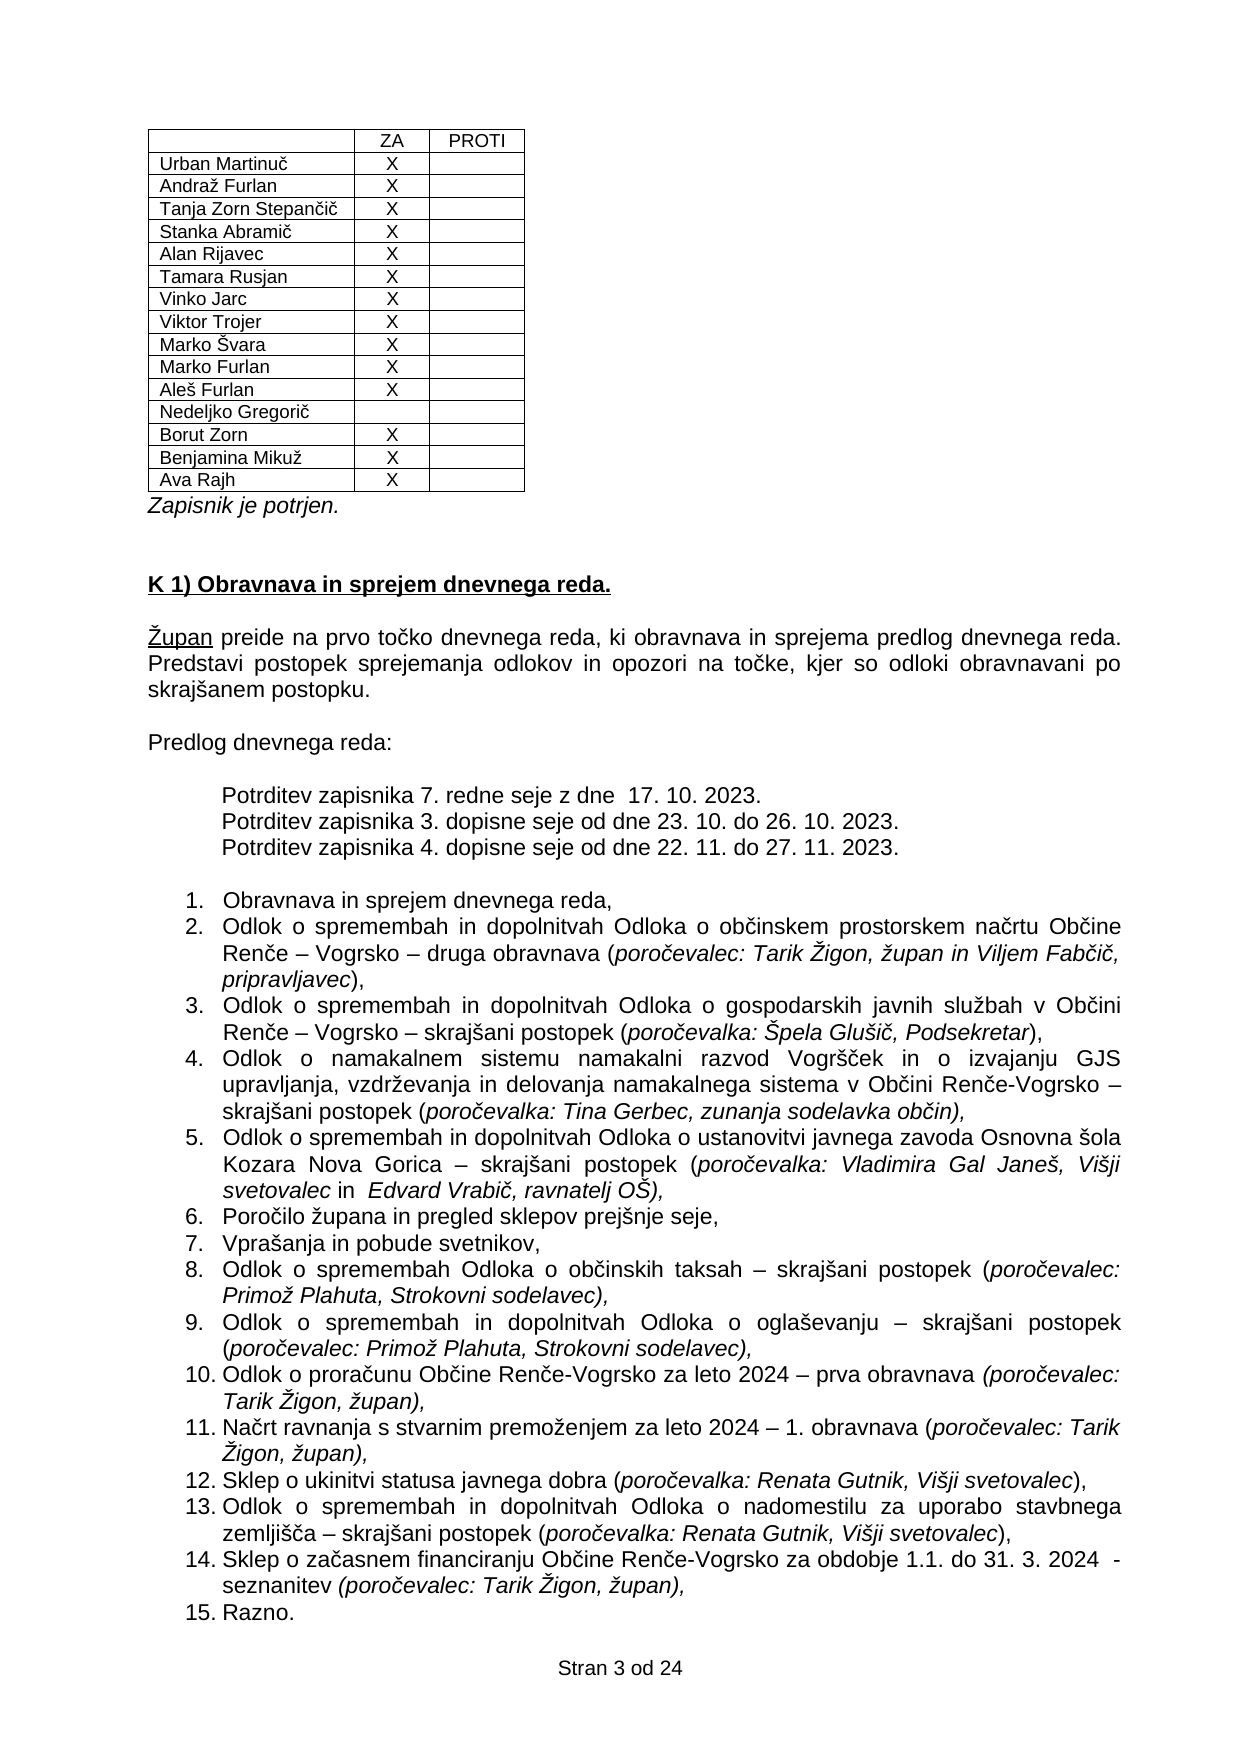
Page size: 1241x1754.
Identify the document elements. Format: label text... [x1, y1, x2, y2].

table_cell X [355, 220, 429, 242]
list Odlok o spremembah in dopolnitvah Odloka o občinskem prostorskem načrtu Občine Renče – Vogrsko – druga obravnava (poročevalec: Tarik Žigon, župan in Viljem Fabčič, pripravljavec), [185, 913, 1122, 992]
table_cell Viktor Trojer [149, 311, 354, 332]
list Odlok o namakalnem sistemu namakalni razvod Vogršček in o izvajanju GJS upravljanja, vzdrževanja in delovanja namakalnega sistema v Občini Renče-Vogrsko – skrajšani postopek (poročevalka: Tina Gerbec, zunanja sodelavka občin), [185, 1045, 1122, 1124]
list Odlok o spremembah in dopolnitvah Odloka o gospodarskih javnih službah v Občini Renče – Vogrsko – skrajšani postopek (poročevalka: Špela Glušič, Podsekretar), [185, 992, 1122, 1045]
list Odlok o spremembah in dopolnitvah Odloka o nadomestilu za uporabo stavbnega zemljišča – skrajšani postopek (poročevalka: Renata Gutnik, Višji svetovalec), [185, 1493, 1122, 1546]
table_cell X [355, 311, 429, 332]
text Župan preide na prvo točko dnevnega reda, ki obravnava in sprejema predlog dnevnega reda. Predstavi postopek sprejemanja odlokov in opozori na točke, kjer so odloki obravnavani po skrajšanem postopku. [148, 623, 1122, 702]
table_cell X [355, 446, 429, 468]
text Potrditev zapisnika 3. dopisne seje od dne 23. 10. do 26. 10. 2023. [148, 808, 1122, 834]
list Načrt ravnanja s stvarnim premoženjem za leto 2024 – 1. obravnava (poročevalec: Tarik Žigon, župan), [185, 1414, 1122, 1467]
text Zapisnik je potrjen. [148, 492, 1122, 518]
table_cell Stanka Abramič [149, 220, 354, 242]
list Obravnava in sprejem dnevnega reda, [185, 887, 1122, 913]
table_cell Nedeljko Gregorič [149, 401, 354, 423]
table_header PROTI [430, 130, 524, 152]
table_cell [355, 401, 429, 423]
table_cell Vinko Jarc [149, 288, 354, 310]
list Odlok o spremembah Odloka o občinskih taksah – skrajšani postopek (poročevalec: Primož Plahuta, Strokovni sodelavec), [185, 1256, 1122, 1309]
table_cell [430, 311, 524, 332]
text Potrditev zapisnika 7. redne seje z dne 17. 10. 2023. [148, 782, 1122, 808]
table_cell Marko Furlan [149, 356, 354, 378]
table_cell X [355, 469, 429, 491]
table_cell Benjamina Mikuž [149, 446, 354, 468]
table_cell [430, 266, 524, 287]
list Poročilo župana in pregled sklepov prejšnje seje, [185, 1203, 1122, 1229]
table_cell X [355, 288, 429, 310]
table_cell Urban Martinuč [149, 153, 354, 174]
table_cell [430, 243, 524, 264]
table_cell [430, 175, 524, 197]
text Potrditev zapisnika 4. dopisne seje od dne 22. 11. do 27. 11. 2023. [148, 834, 1122, 861]
table_cell X [355, 356, 429, 378]
table_header [149, 130, 354, 152]
table_cell [430, 220, 524, 242]
table_cell Tanja Zorn Stepančič [149, 198, 354, 219]
table_cell Tamara Rusjan [149, 266, 354, 287]
table_cell X [355, 175, 429, 197]
table_cell Andraž Furlan [149, 175, 354, 197]
table_cell Borut Zorn [149, 424, 354, 445]
table_cell X [355, 198, 429, 219]
table_cell [430, 288, 524, 310]
table_cell [430, 153, 524, 174]
table_cell X [355, 379, 429, 400]
table_cell [430, 198, 524, 219]
table_header ZA [355, 130, 429, 152]
table_cell Alan Rijavec [149, 243, 354, 264]
table_cell X [355, 334, 429, 355]
table_cell Aleš Furlan [149, 379, 354, 400]
text Predlog dnevnega reda: [148, 729, 1122, 755]
text K 1) Obravnava in sprejem dnevnega reda. [148, 571, 1122, 597]
table_cell [430, 424, 524, 445]
table_cell [430, 379, 524, 400]
table_cell Ava Rajh [149, 469, 354, 491]
table_cell [430, 469, 524, 491]
list Sklep o ukinitvi statusa javnega dobra (poročevalka: Renata Gutnik, Višji svetovalec), [185, 1467, 1122, 1493]
table_cell X [355, 266, 429, 287]
table_cell X [355, 153, 429, 174]
table_cell X [355, 243, 429, 264]
table_cell X [355, 424, 429, 445]
list Odlok o proračunu Občine Renče-Vogrsko za leto 2024 – prva obravnava (poročevalec: Tarik Žigon, župan), [185, 1361, 1122, 1414]
list Odlok o spremembah in dopolnitvah Odloka o oglaševanju – skrajšani postopek (poročevalec: Primož Plahuta, Strokovni sodelavec), [185, 1309, 1122, 1361]
table_cell [430, 446, 524, 468]
list Sklep o začasnem financiranju Občine Renče-Vogrsko za obdobje 1.1. do 31. 3. 2024 - seznanitev (poročevalec: Tarik Žigon, župan), [185, 1546, 1122, 1598]
list Odlok o spremembah in dopolnitvah Odloka o ustanovitvi javnega zavoda Osnovna šola Kozara Nova Gorica – skrajšani postopek (poročevalka: Vladimira Gal Janeš, Višji svetovalec in Edvard Vrabič, ravnatelj OŠ), [185, 1124, 1122, 1203]
table_cell [430, 356, 524, 378]
table_cell Marko Švara [149, 334, 354, 355]
list Razno. [185, 1598, 1122, 1625]
table_cell [430, 334, 524, 355]
table_cell [430, 401, 524, 423]
list Vprašanja in pobude svetnikov, [185, 1229, 1122, 1256]
